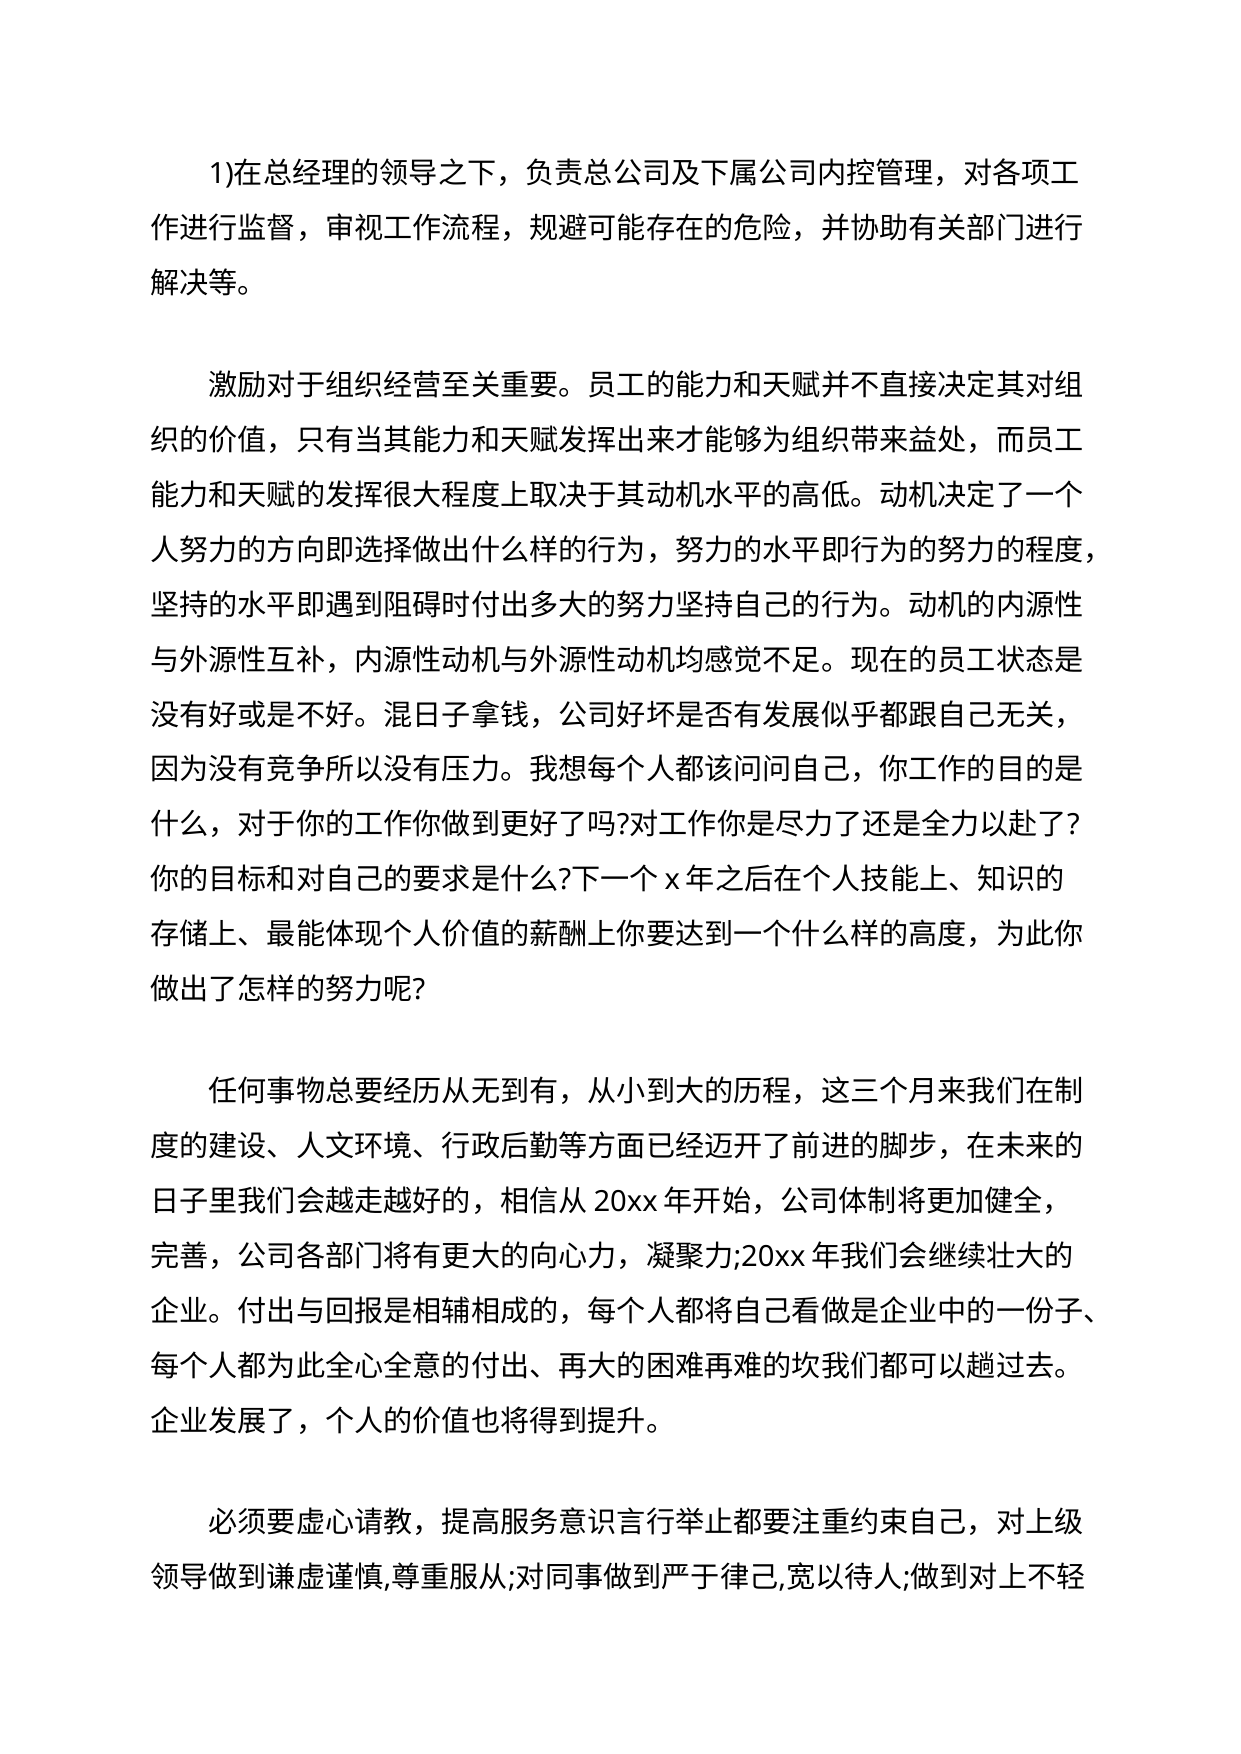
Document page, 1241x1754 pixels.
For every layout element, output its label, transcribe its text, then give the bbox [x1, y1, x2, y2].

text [150, 1499, 1090, 1596]
text 激励对于组织经营至关重要。员工的能力和天赋并不直接决定其对组织的价值，只有当其能力和天赋发挥出来才能够为组织带来益处，而员工能力和天赋的发挥很大程度上取决于其动机水平的高低。动机决定了一个人努力的方向即选择做出什么样的行为，努力的水平即行为的努力的程度，坚持的水平即遇到阻碍时付出多大的努力坚持自己的行为。动机的内源性与外源性互补，内源性动机与外源性动机均感觉不足。现在的员工状态是没有好或是不好。混日子拿钱，公司好坏是否有发展似乎都跟自己无关，因为没有竞争所以没有压力。我想每个人都该问问自己，你工作的目的是什么，对于你的工作你做到更好了吗?对工作你是尽力了还是全力以赴了?你的目标和对自己的要求是什么?下一个x年之后在个人技能上、知识的存储上、最能体现个人价值的薪酬上你要达到一个什么样的高度，为此你做出了怎样的努力呢? [150, 362, 1090, 1008]
text 1)在总经理的领导之下，负责总公司及下属公司内控管理，对各项工作进行监督，审视工作流程，规避可能存在的危险，并协助有关部门进行解决等。 [150, 150, 1090, 302]
text 任何事物总要经历从无到有，从小到大的历程，这三个月来我们在制度的建设、人文环境、行政后勤等方面已经迈开了前进的脚步，在未来的日子里我们会越走越好的，相信从20xx年开始，公司体制将更加健全，完善，公司各部门将有更大的向心力，凝聚力;20xx年我们会继续壮大的企业。付出与回报是相辅相成的，每个人都将自己看做是企业中的一份子、每个人都为此全心全意的付出、再大的困难再难的坎我们都可以趟过去。企业发展了，个人的价值也将得到提升。 [150, 1068, 1090, 1439]
